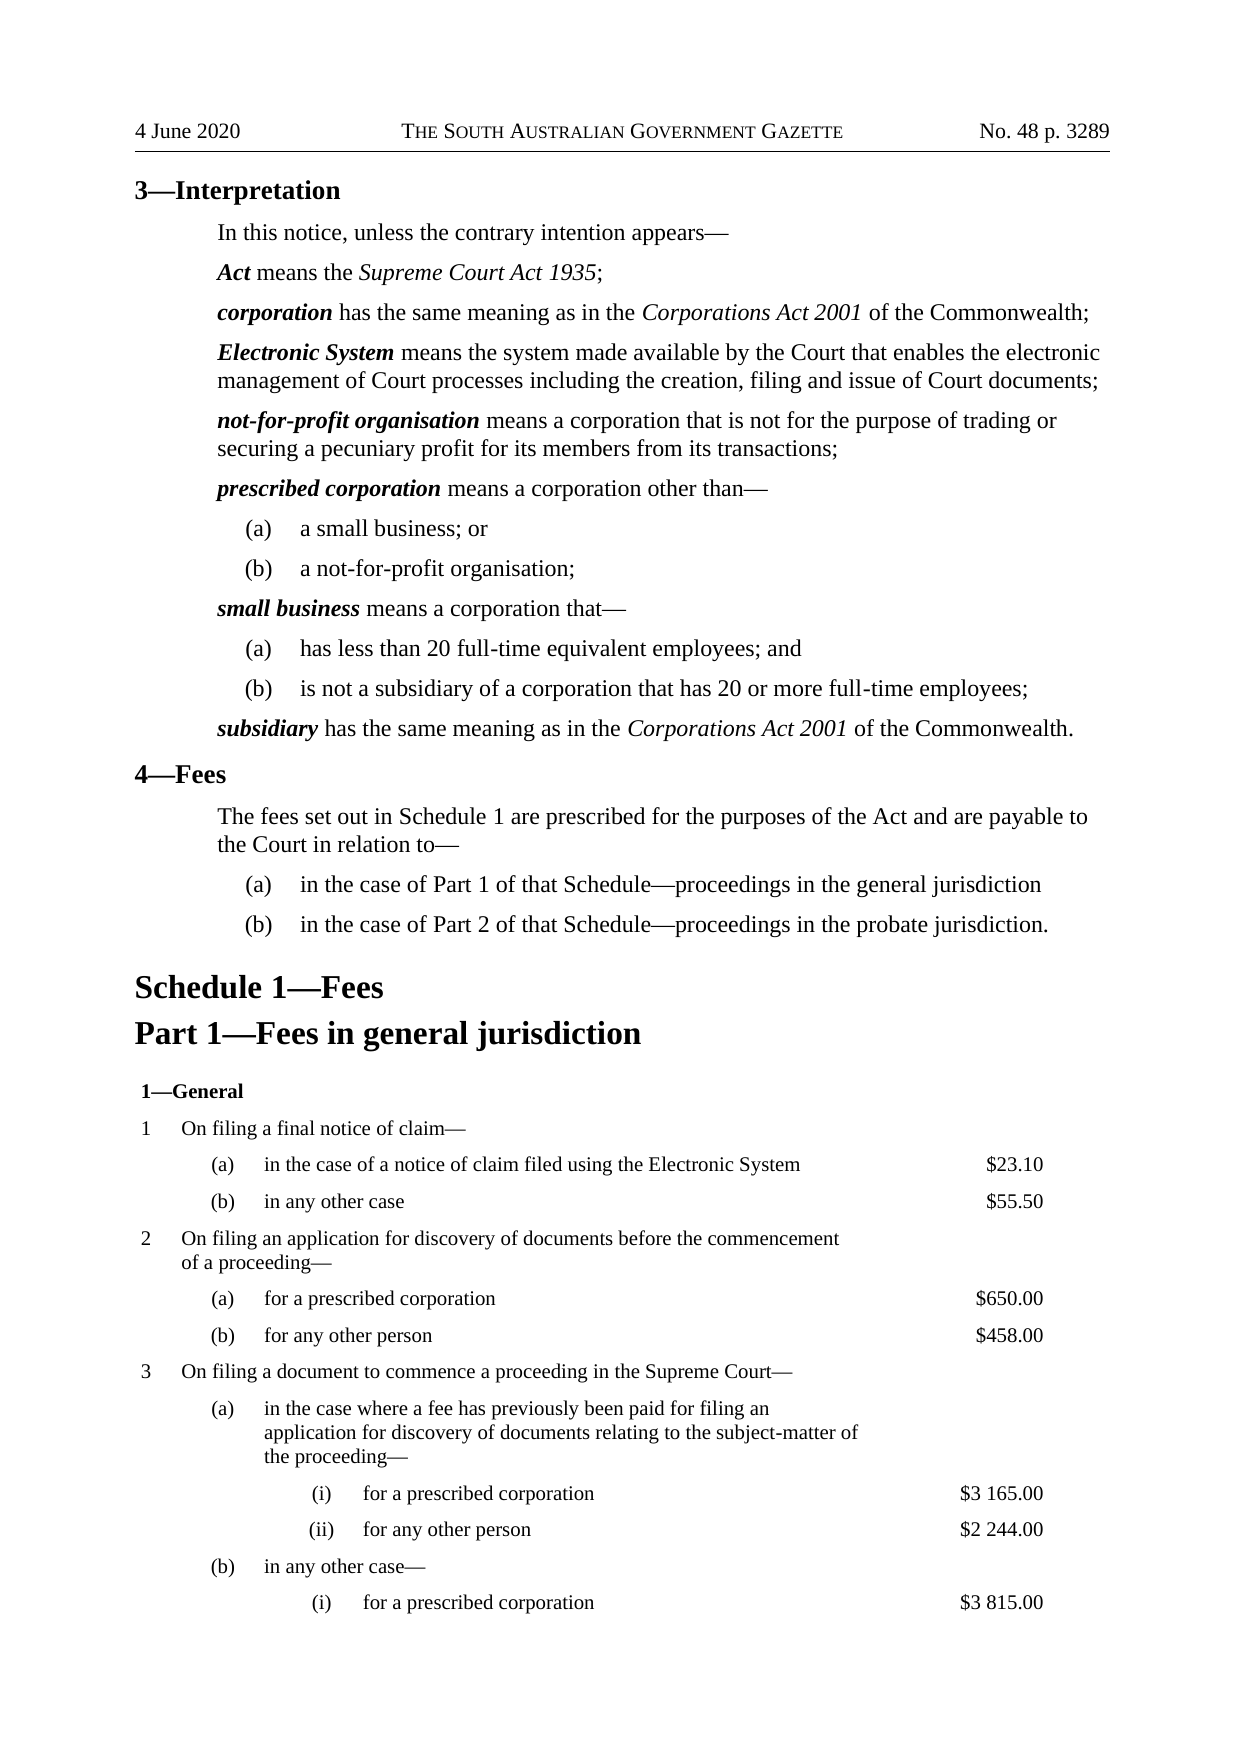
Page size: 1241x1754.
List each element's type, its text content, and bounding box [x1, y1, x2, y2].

text Electronic System means the system made available by the Court that enables the electronic management of Court processes including the creation, filing and issue of Court documents; [217, 338, 1109, 393]
text In this notice, unless the contrary intention appears— [217, 218, 1109, 246]
text not-for-profit organisation means a corporation that is not for the purpose of trading or securing a pecuniary profit for its members from its transactions; [217, 406, 1109, 461]
text (b) in the case of Part 2 of that Schedule—proceedings in the probate jurisdiction. [217, 910, 1109, 938]
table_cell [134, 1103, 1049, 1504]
text subsidiary has the same meaning as in the Corporations Act 2001 of the Commonwealth. [217, 714, 1109, 742]
text (a) in the case of Part 1 of that Schedule—proceedings in the general jurisdiction [217, 870, 1109, 898]
text The fees set out in Schedule 1 are prescribed for the purposes of the Act and are payable to the Court in relation to— [217, 802, 1109, 857]
text (a) has less than 20 full-time equivalent employees; and [217, 634, 1109, 662]
text prescribed corporation means a corporation other than— [217, 474, 1109, 501]
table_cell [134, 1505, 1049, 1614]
text Part 1—Fees in general jurisdiction [134, 1013, 1109, 1052]
text (b) a not-for-profit organisation; [217, 554, 1109, 582]
text 3—Interpretation [134, 174, 1109, 206]
text (a) a small business; or [217, 514, 1109, 541]
text (b) is not a subsidiary of a corporation that has 20 or more full-time employees; [217, 674, 1109, 702]
text small business means a corporation that— [217, 594, 1109, 622]
text corporation has the same meaning as in the Corporations Act 2001 of the Commonwealth; [217, 298, 1109, 326]
text Schedule 1—Fees [134, 967, 1109, 1005]
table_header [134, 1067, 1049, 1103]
text Act means the Supreme Court Act 1935; [217, 258, 1109, 286]
text 4—Fees [134, 759, 1109, 790]
